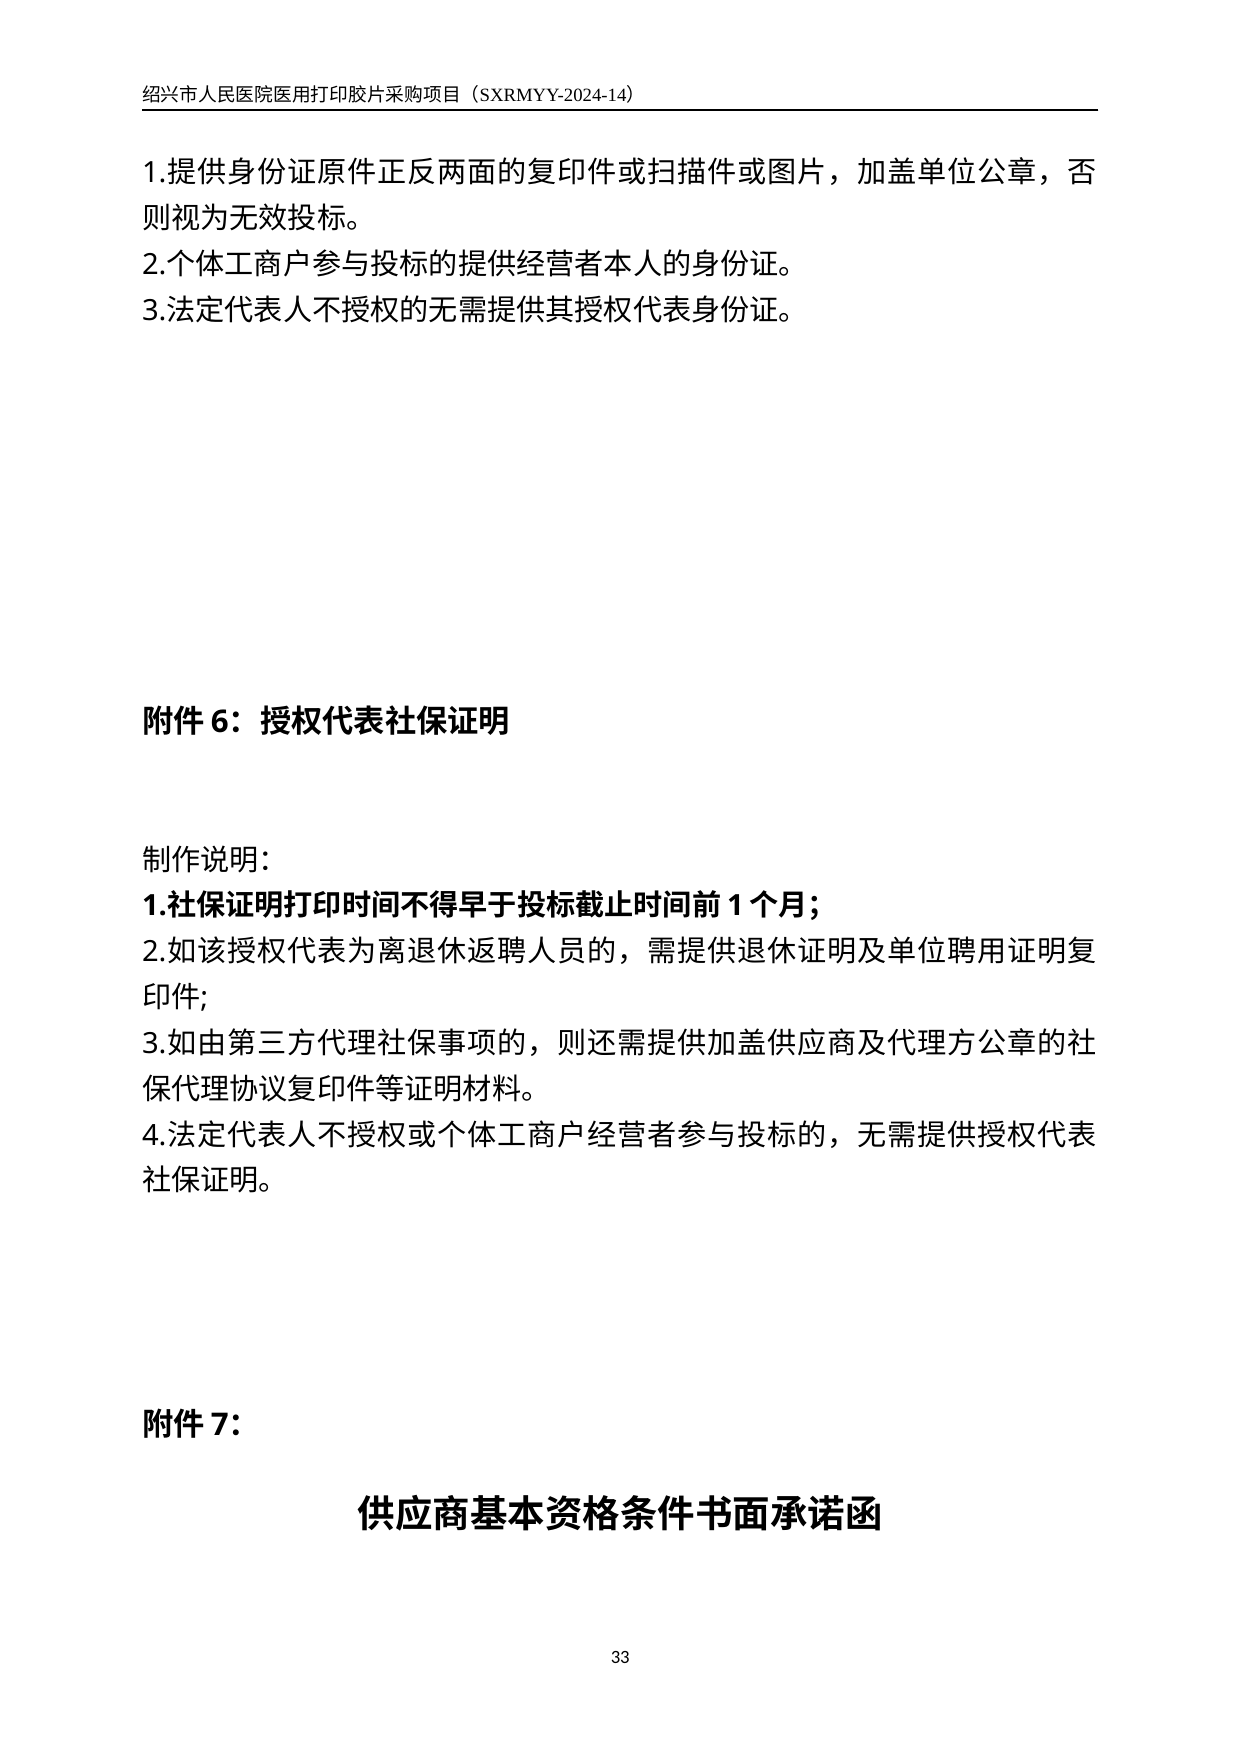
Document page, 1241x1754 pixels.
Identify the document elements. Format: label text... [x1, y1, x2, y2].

text 1.社保证明打印时间不得早于投标截止时间前1个月； [142, 879, 1098, 925]
text 附件7： [142, 1399, 1098, 1445]
text 4.法定代表人不授权或个体工商户经营者参与投标的，无需提供授权代表社保证明。 [142, 1108, 1098, 1200]
text 2.如该授权代表为离退休返聘人员的，需提供退休证明及单位聘用证明复印件; [142, 925, 1098, 1017]
text 3.如由第三方代理社保事项的，则还需提供加盖供应商及代理方公章的社保代理协议复印件等证明材料。 [142, 1017, 1098, 1108]
text 供应商基本资格条件书面承诺函 [142, 1484, 1098, 1538]
text 3.法定代表人不授权的无需提供其授权代表身份证。 [142, 283, 1098, 329]
text 附件6：授权代表社保证明 [142, 696, 1098, 742]
text 2.个体工商户参与投标的提供经营者本人的身份证。 [142, 237, 1098, 283]
text 1.提供身份证原件正反两面的复印件或扫描件或图片，加盖单位公章，否则视为无效投标。 [142, 146, 1098, 237]
text 制作说明： [142, 833, 1098, 879]
